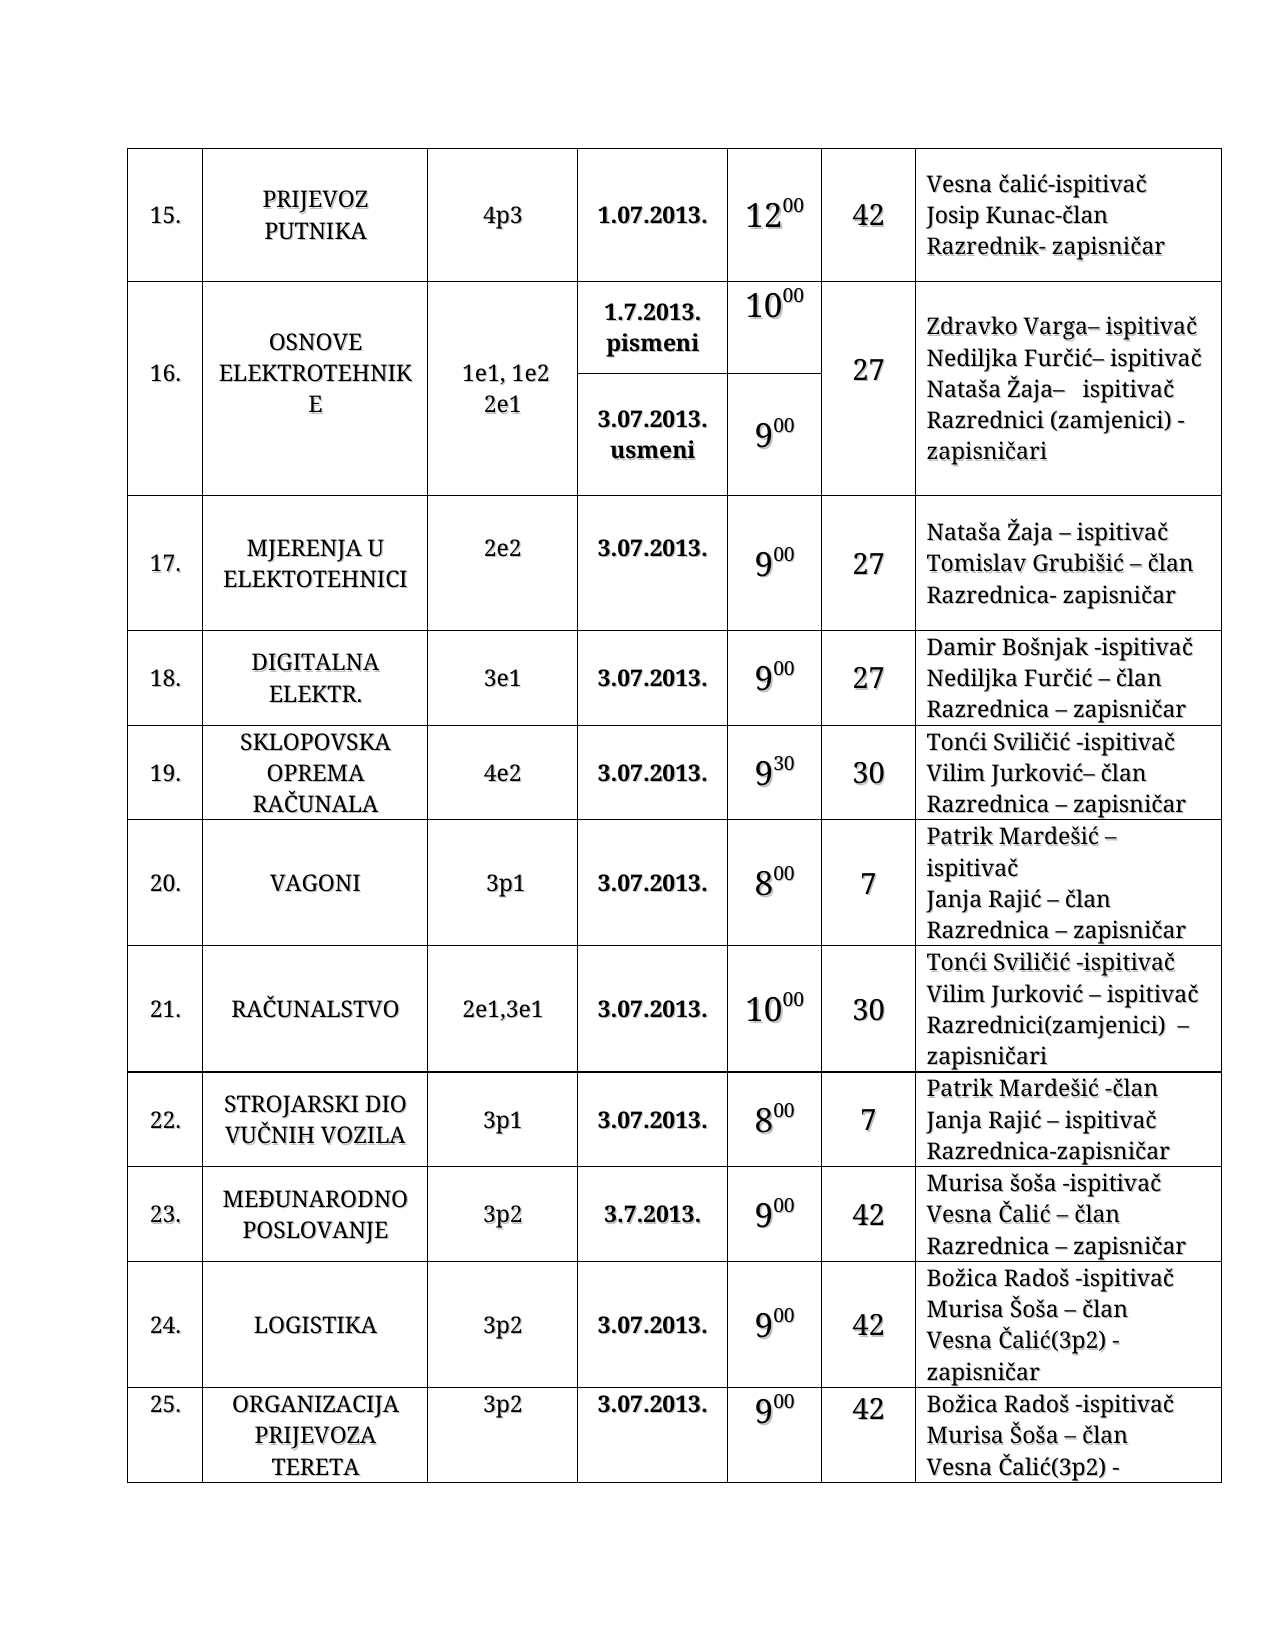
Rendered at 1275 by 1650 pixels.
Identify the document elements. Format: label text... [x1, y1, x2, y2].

table_cell 1200 [728, 149, 821, 281]
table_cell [916, 1262, 1221, 1387]
table_cell 3.07.2013. [578, 1073, 727, 1166]
table_cell 27 [822, 631, 915, 724]
table_cell 42 [822, 149, 915, 281]
table_cell 24. [128, 1262, 202, 1387]
table_cell Vesna čalić-ispitivač Josip Kunac-član Razrednik- zapisničar [916, 149, 1221, 281]
table_cell 1e1, 1e2 2e1 [428, 282, 577, 495]
table_cell OSNOVE ELEKTROTEHNIKE [203, 282, 427, 495]
table_cell PRIJEVOZ PUTNIKA [203, 149, 427, 281]
table_cell 3p2 [428, 1388, 577, 1482]
table_cell 17. [128, 496, 202, 630]
table_cell 42 [822, 1388, 915, 1482]
table_cell 800 [728, 1073, 821, 1166]
table_cell 3.7.2013. [578, 1167, 727, 1261]
table_cell 3p1 [428, 1073, 577, 1166]
table_cell Zdravko Varga– ispitivač Nediljka Furčić– ispitivač Nataša Žaja– ispitivač Razrednici (zamjenici) - zapisničari [916, 282, 1221, 495]
table_cell 800 [728, 820, 821, 945]
table_cell 19. [128, 726, 202, 819]
table_cell 3.07.2013. [578, 946, 727, 1071]
table_cell 1.7.2013. pismeni [578, 282, 727, 372]
table_cell 900 [728, 1262, 821, 1387]
table_cell 20. [128, 820, 202, 945]
table_cell 3.07.2013. usmeni [578, 374, 727, 495]
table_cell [916, 1388, 1221, 1482]
table_cell 7 [822, 820, 915, 945]
table_cell 27 [822, 282, 915, 495]
table_cell VAGONI [203, 820, 427, 945]
table_cell 21. [128, 946, 202, 1071]
table_cell LOGISTIKA [203, 1262, 427, 1387]
table_cell 16. [128, 282, 202, 495]
table_cell 2e2 [428, 496, 577, 630]
table_cell STROJARSKI DIO VUČNIH VOZILA [203, 1073, 427, 1166]
table_cell 1.07.2013. [578, 149, 727, 281]
table_cell Tonći Sviličić -ispitivač Vilim Jurković– član Razrednica – zapisničar [916, 726, 1221, 819]
table_cell Murisa šoša -ispitivač Vesna Čalić – član Razrednica – zapisničar [916, 1167, 1221, 1261]
table_cell Damir Bošnjak -ispitivač Nediljka Furčić – član Razrednica – zapisničar [916, 631, 1221, 724]
table_cell 30 [822, 726, 915, 819]
table_cell 930 [728, 726, 821, 819]
table_cell Patrik Mardešić – ispitivač Janja Rajić – član Razrednica – zapisničar [916, 820, 1221, 945]
table_cell 900 [728, 374, 821, 495]
table_cell SKLOPOVSKA OPREMA RAČUNALA [203, 726, 427, 819]
table_cell 3e1 [428, 631, 577, 724]
table_cell 18. [128, 631, 202, 724]
table_cell 1000 [728, 946, 821, 1071]
table_cell 3.07.2013. [578, 496, 727, 630]
table_cell 4e2 [428, 726, 577, 819]
table_cell 1000 [728, 282, 821, 372]
table_cell 3.07.2013. [578, 726, 727, 819]
table_cell 23. [128, 1167, 202, 1261]
table_cell 3.07.2013. [578, 1388, 727, 1482]
table_cell 22. [128, 1073, 202, 1166]
table_cell 42 [822, 1262, 915, 1387]
table_cell 3p1 [428, 820, 577, 945]
table_cell 900 [728, 1388, 821, 1482]
table_cell RAČUNALSTVO [203, 946, 427, 1071]
table_cell 900 [728, 1167, 821, 1261]
table_cell 3p2 [428, 1262, 577, 1387]
table_cell 3.07.2013. [578, 820, 727, 945]
table_cell 25. [128, 1388, 202, 1482]
table_cell 900 [728, 631, 821, 724]
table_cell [203, 1388, 427, 1482]
table_cell MEĐUNARODNO POSLOVANJE [203, 1167, 427, 1261]
table_cell 3.07.2013. [578, 631, 727, 724]
table_cell MJERENJA U ELEKTOTEHNICI [203, 496, 427, 630]
table_cell 42 [822, 1167, 915, 1261]
table_cell 3p2 [428, 1167, 577, 1261]
table_cell 15. [128, 149, 202, 281]
table_cell Patrik Mardešić -član Janja Rajić – ispitivač Razrednica-zapisničar [916, 1073, 1221, 1166]
table_cell DIGITALNA ELEKTR. [203, 631, 427, 724]
table_cell 900 [728, 496, 821, 630]
table_cell Tonći Sviličić -ispitivač Vilim Jurković – ispitivač Razrednici(zamjenici) – zapisničari [916, 946, 1221, 1071]
table_cell Nataša Žaja – ispitivač Tomislav Grubišić – član Razrednica- zapisničar [916, 496, 1221, 630]
table_cell 3.07.2013. [578, 1262, 727, 1387]
table_cell 7 [822, 1073, 915, 1166]
table_cell 27 [822, 496, 915, 630]
table_cell 30 [822, 946, 915, 1071]
table_cell 4p3 [428, 149, 577, 281]
table_cell 2e1,3e1 [428, 946, 577, 1071]
